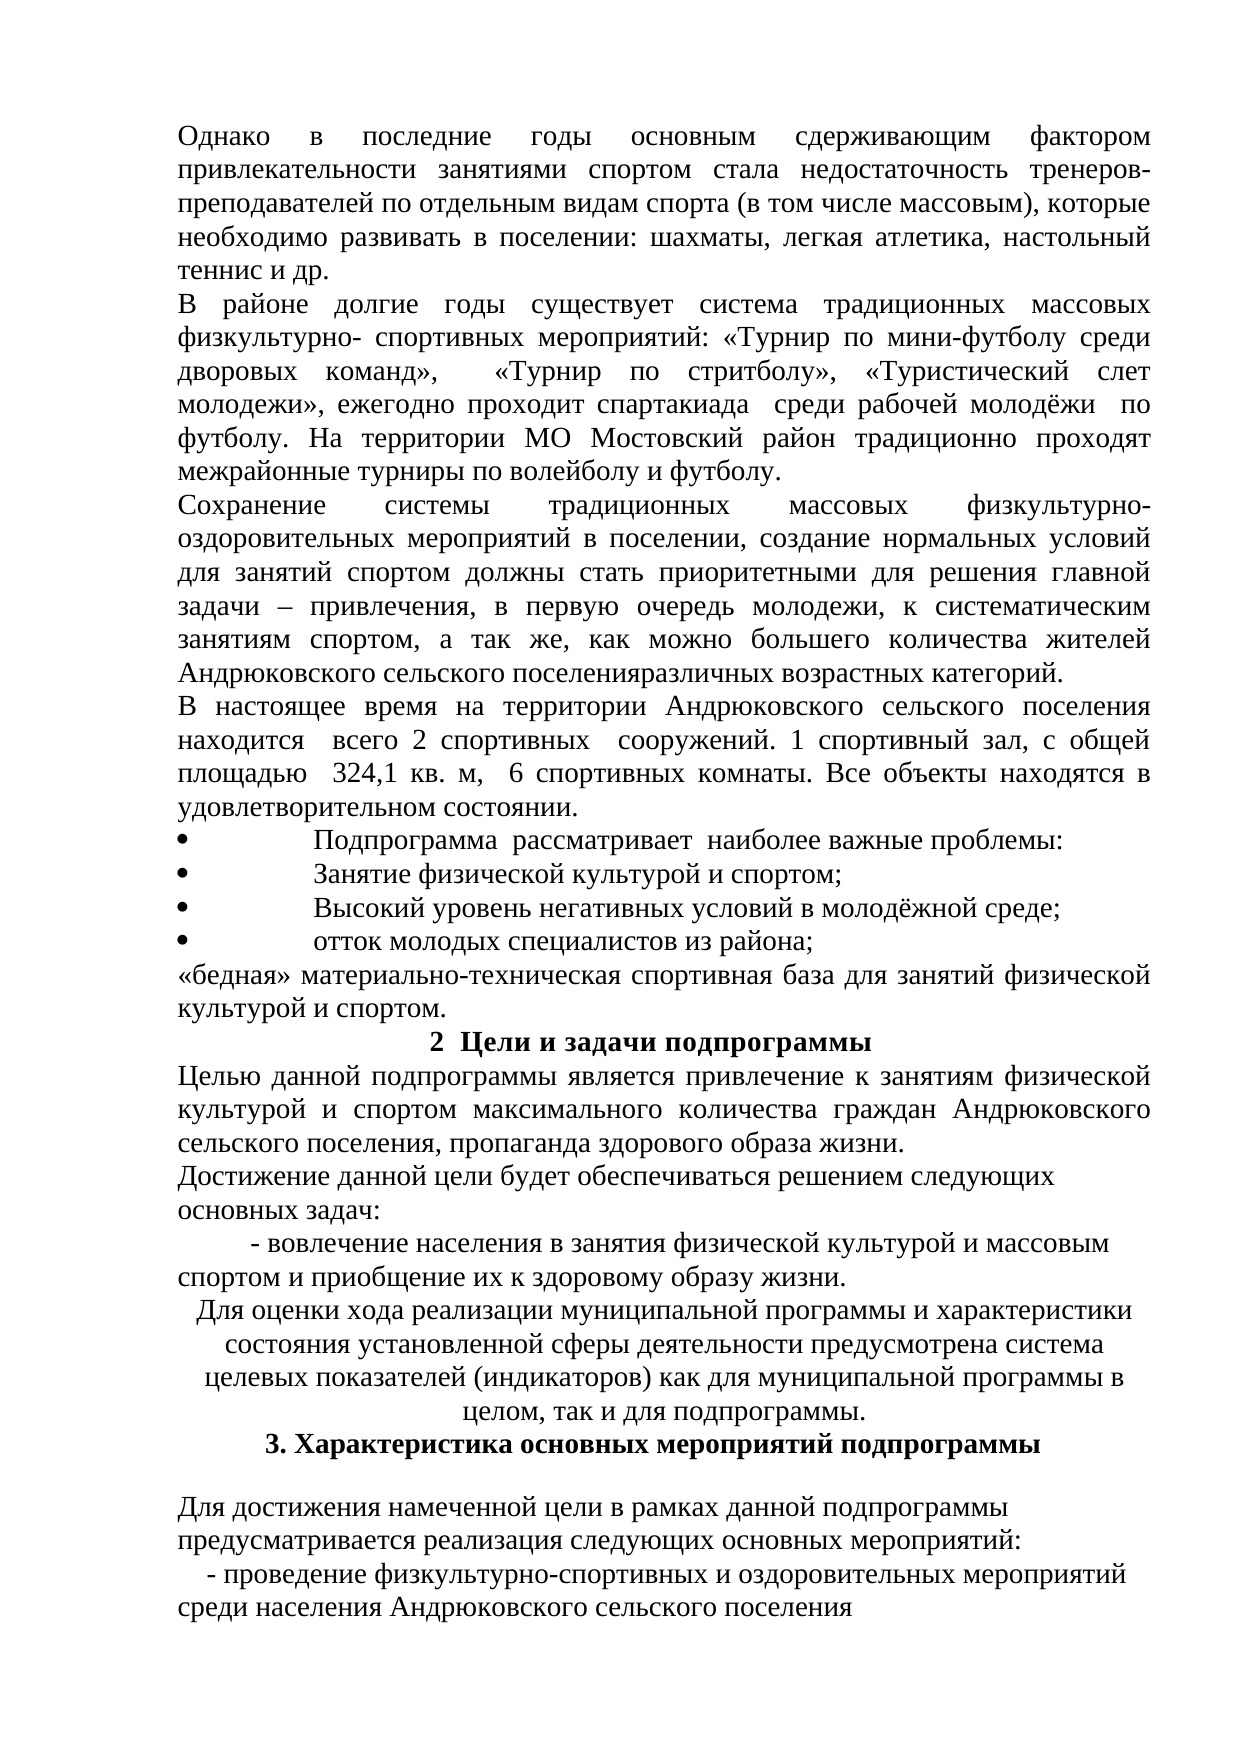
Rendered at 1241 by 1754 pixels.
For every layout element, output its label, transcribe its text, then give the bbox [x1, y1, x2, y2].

list отток молодых специалистов из района; [177, 923, 1152, 957]
text В настоящее время на территории Андрюковского сельского поселения находится всего 2 спортивных сооружений. 1 спортивный зал, с общей площадью 324,1 кв. м, 6 спортивных комнаты. Все объекты находятся в удовлетворительном состоянии. [177, 688, 1152, 822]
text «бедная» материально-техническая спортивная база для занятий физической культурой и спортом. [177, 957, 1152, 1024]
text В районе долгие годы существует система традиционных массовых физкультурно- спортивных мероприятий: «Турнир по мини-футболу среди дворовых команд», «Турнир по стритболу», «Туристический слет молодежи», ежегодно проходит спартакиада среди рабочей молодёжи по футболу. На территории МО Мостовский район традиционно проходят межрайонные турниры по волейболу и футболу. [177, 286, 1152, 487]
text 3. Характеристика основных мероприятий подпрограммы [177, 1427, 1152, 1460]
list Занятие физической культурой и спортом; [177, 856, 1152, 890]
list Высокий уровень негативных условий в молодёжной среде; [177, 890, 1152, 923]
text Достижение данной цели будет обеспечиваться решением следующих основных задач: [177, 1158, 1152, 1225]
text 2 Цели и задачи подпрограммы [177, 1024, 1152, 1058]
text - вовлечение населения в занятия физической культурой и массовым спортом и приобщение их к здоровому образу жизни. [177, 1225, 1152, 1292]
text Однако в последние годы основным сдерживающим фактором привлекательности занятиями спортом стала недостаточность тренеров-преподавателей по отдельным видам спорта (в том числе массовым), которые необходимо развивать в поселении: шахматы, легкая атлетика, настольный теннис и др. [177, 118, 1152, 286]
text Для оценки хода реализации муниципальной программы и характеристики состояния установленной сферы деятельности предусмотрена система целевых показателей (индикаторов) как для муниципальной программы в целом, так и для подпрограммы. [177, 1292, 1152, 1427]
list Подпрограмма рассматривает наиболее важные проблемы: [177, 822, 1152, 856]
text - проведение физкультурно-спортивных и оздоровительных мероприятий среди населения Андрюковского сельского поселения [177, 1556, 1152, 1623]
text Сохранение системы традиционных массовых физкультурно-оздоровительных мероприятий в поселении, создание нормальных условий для занятий спортом должны стать приоритетными для решения главной задачи – привлечения, в первую очередь молодежи, к систематическим занятиям спортом, а так же, как можно большего количества жителей Андрюковского сельского поселенияразличных возрастных категорий. [177, 487, 1152, 688]
text Целью данной подпрограммы является привлечение к занятиям физической культурой и спортом максимального количества граждан Андрюковского сельского поселения, пропаганда здорового образа жизни. [177, 1058, 1152, 1158]
text Для достижения намеченной цели в рамках данной подпрограммы предусматривается реализация следующих основных мероприятий: [177, 1489, 1152, 1556]
